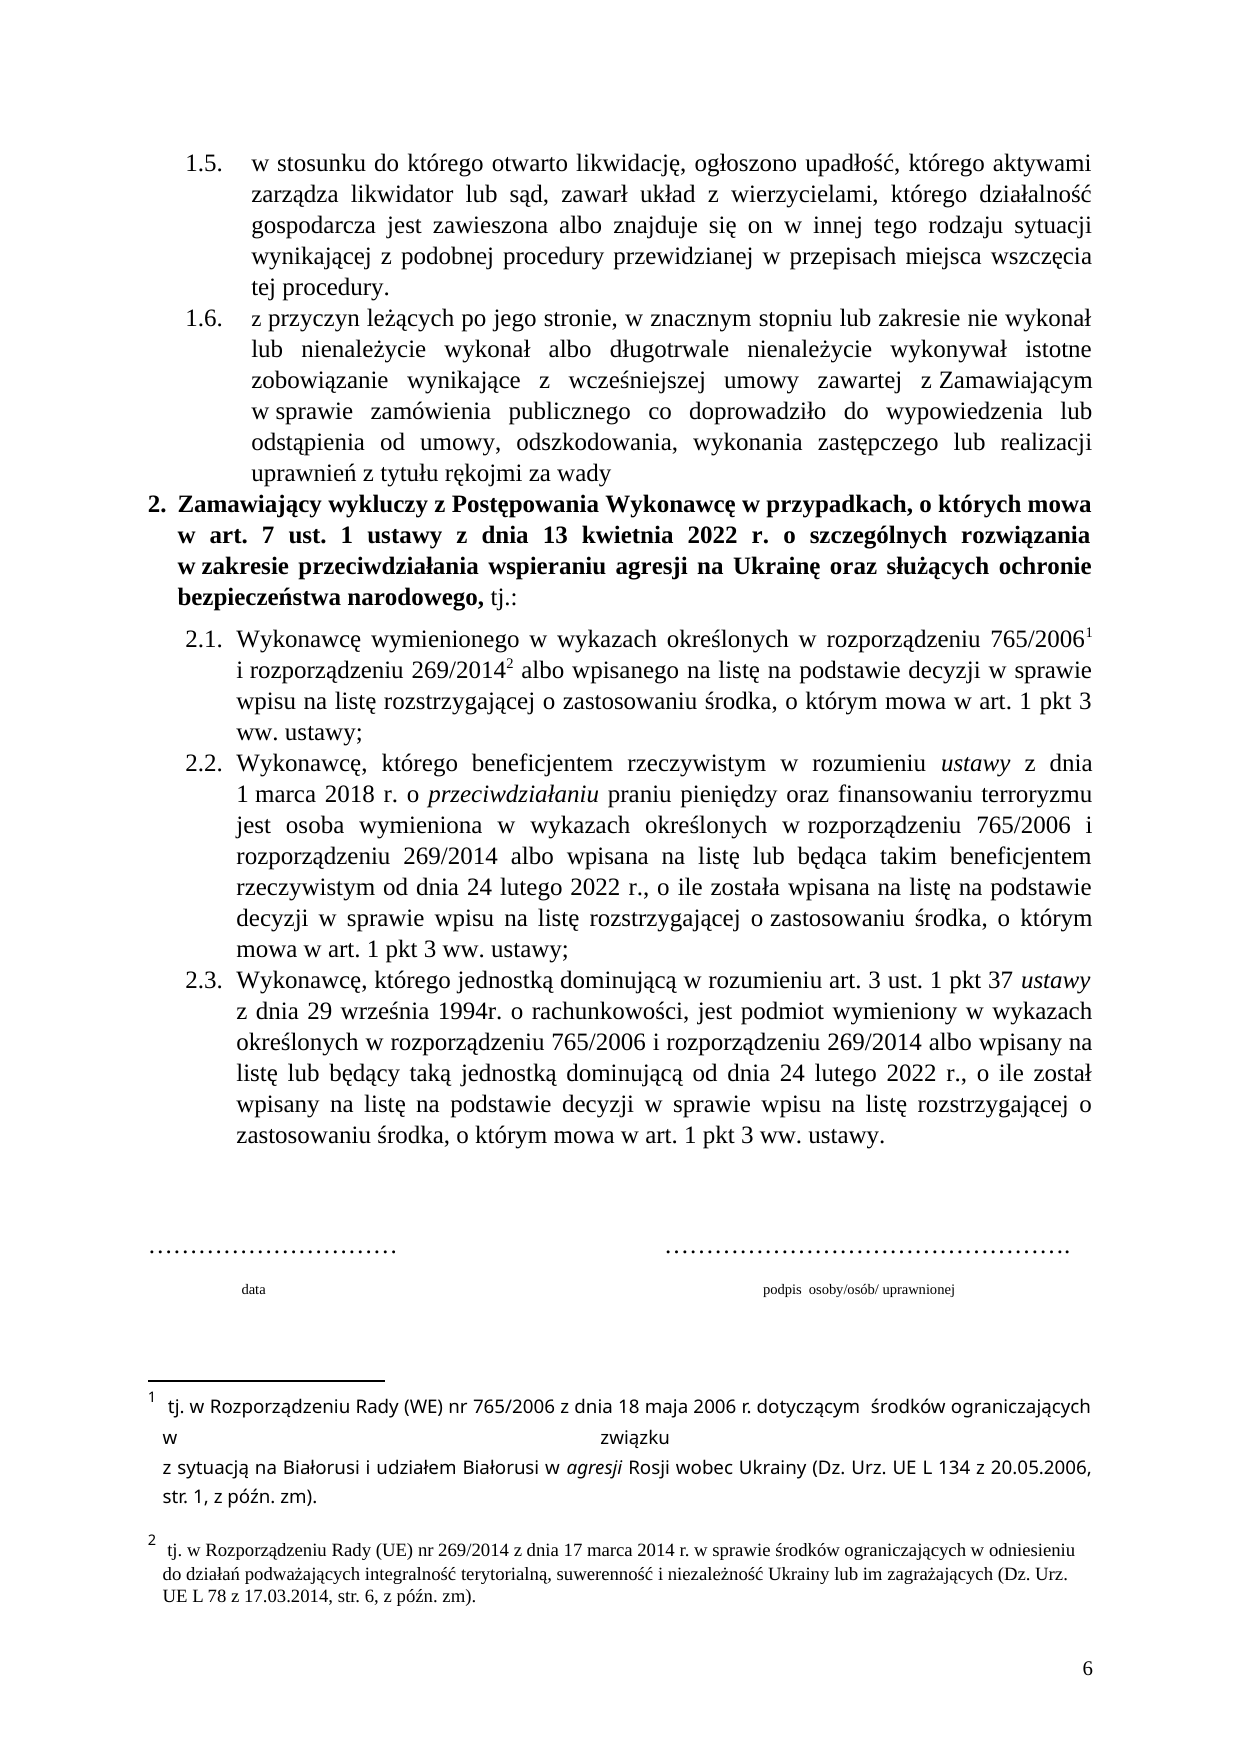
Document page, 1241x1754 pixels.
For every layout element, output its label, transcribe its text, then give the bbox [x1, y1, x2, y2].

list Zamawiający wykluczy z Postępowania Wykonawcę w przypadkach, o których mowa w art. 7 ust. 1 ustawy z dnia 13 kwietnia 2022 r. o szczególnych rozwiązania w zakresie przeciwdziałania wspieraniu agresji na Ukrainę oraz służących ochronie bezpieczeństwa narodowego, tj.: [148, 489, 1093, 611]
text ………………………… …………………………………………. [148, 1230, 1093, 1258]
list Wykonawcę, którego jednostką dominującą w rozumieniu art. 3 ust. 1 pkt 37 ustawy z dnia 29 września 1994r. o rachunkowości, jest podmiot wymieniony w wykazach określonych w rozporządzeniu 765/2006 i rozporządzeniu 269/2014 albo wpisany na listę lub będący taką jednostką dominującą od dnia 24 lutego 2022 r., o ile został wpisany na listę na podstawie decyzji w sprawie wpisu na listę rozstrzygającej o zastosowaniu środka, o którym mowa w art. 1 pkt 3 ww. ustawy. [185, 965, 1093, 1149]
list Wykonawcę wymienionego w wykazach określonych w rozporządzeniu 765/2006 i rozporządzeniu 269/2014 albo wpisanego na listę na podstawie decyzji w sprawie wpisu na listę rozstrzygającej o zastosowaniu środka, o którym mowa w art. 1 pkt 3 ww. ustawy; [185, 624, 1093, 746]
list z przyczyn leżących po jego stronie, w znacznym stopniu lub zakresie nie wykonał lub nienależycie wykonał albo długotrwale nienależycie wykonywał istotne zobowiązanie wynikające z wcześniejszej umowy zawartej z Zamawiającym w sprawie zamówienia publicznego co doprowadziło do wypowiedzenia lub odstąpienia od umowy, odszkodowania, wykonania zastępczego lub realizacji uprawnień z tytułu rękojmi za wady [185, 303, 1093, 487]
list Wykonawcę, którego beneficjentem rzeczywistym w rozumieniu ustawy z dnia 1 marca 2018 r. o przeciwdziałaniu praniu pieniędzy oraz finansowaniu terroryzmu jest osoba wymieniona w wykazach określonych w rozporządzeniu 765/2006 i rozporządzeniu 269/2014 albo wpisana na listę lub będąca takim beneficjentem rzeczywistym od dnia 24 lutego 2022 r., o ile została wpisana na listę na podstawie decyzji w sprawie wpisu na listę rozstrzygającej o zastosowaniu środka, o którym mowa w art. 1 pkt 3 ww. ustawy; [185, 748, 1093, 963]
text data podpis osoby/osób/ uprawnionej [148, 1269, 1093, 1298]
list w stosunku do którego otwarto likwidację, ogłoszono upadłość, którego aktywami zarządza likwidator lub sąd, zawarł układ z wierzycielami, którego działalność gospodarcza jest zawieszona albo znajduje się on w innej tego rodzaju sytuacji wynikającej z podobnej procedury przewidzianej w przepisach miejsca wszczęcia tej procedury. [185, 148, 1093, 301]
